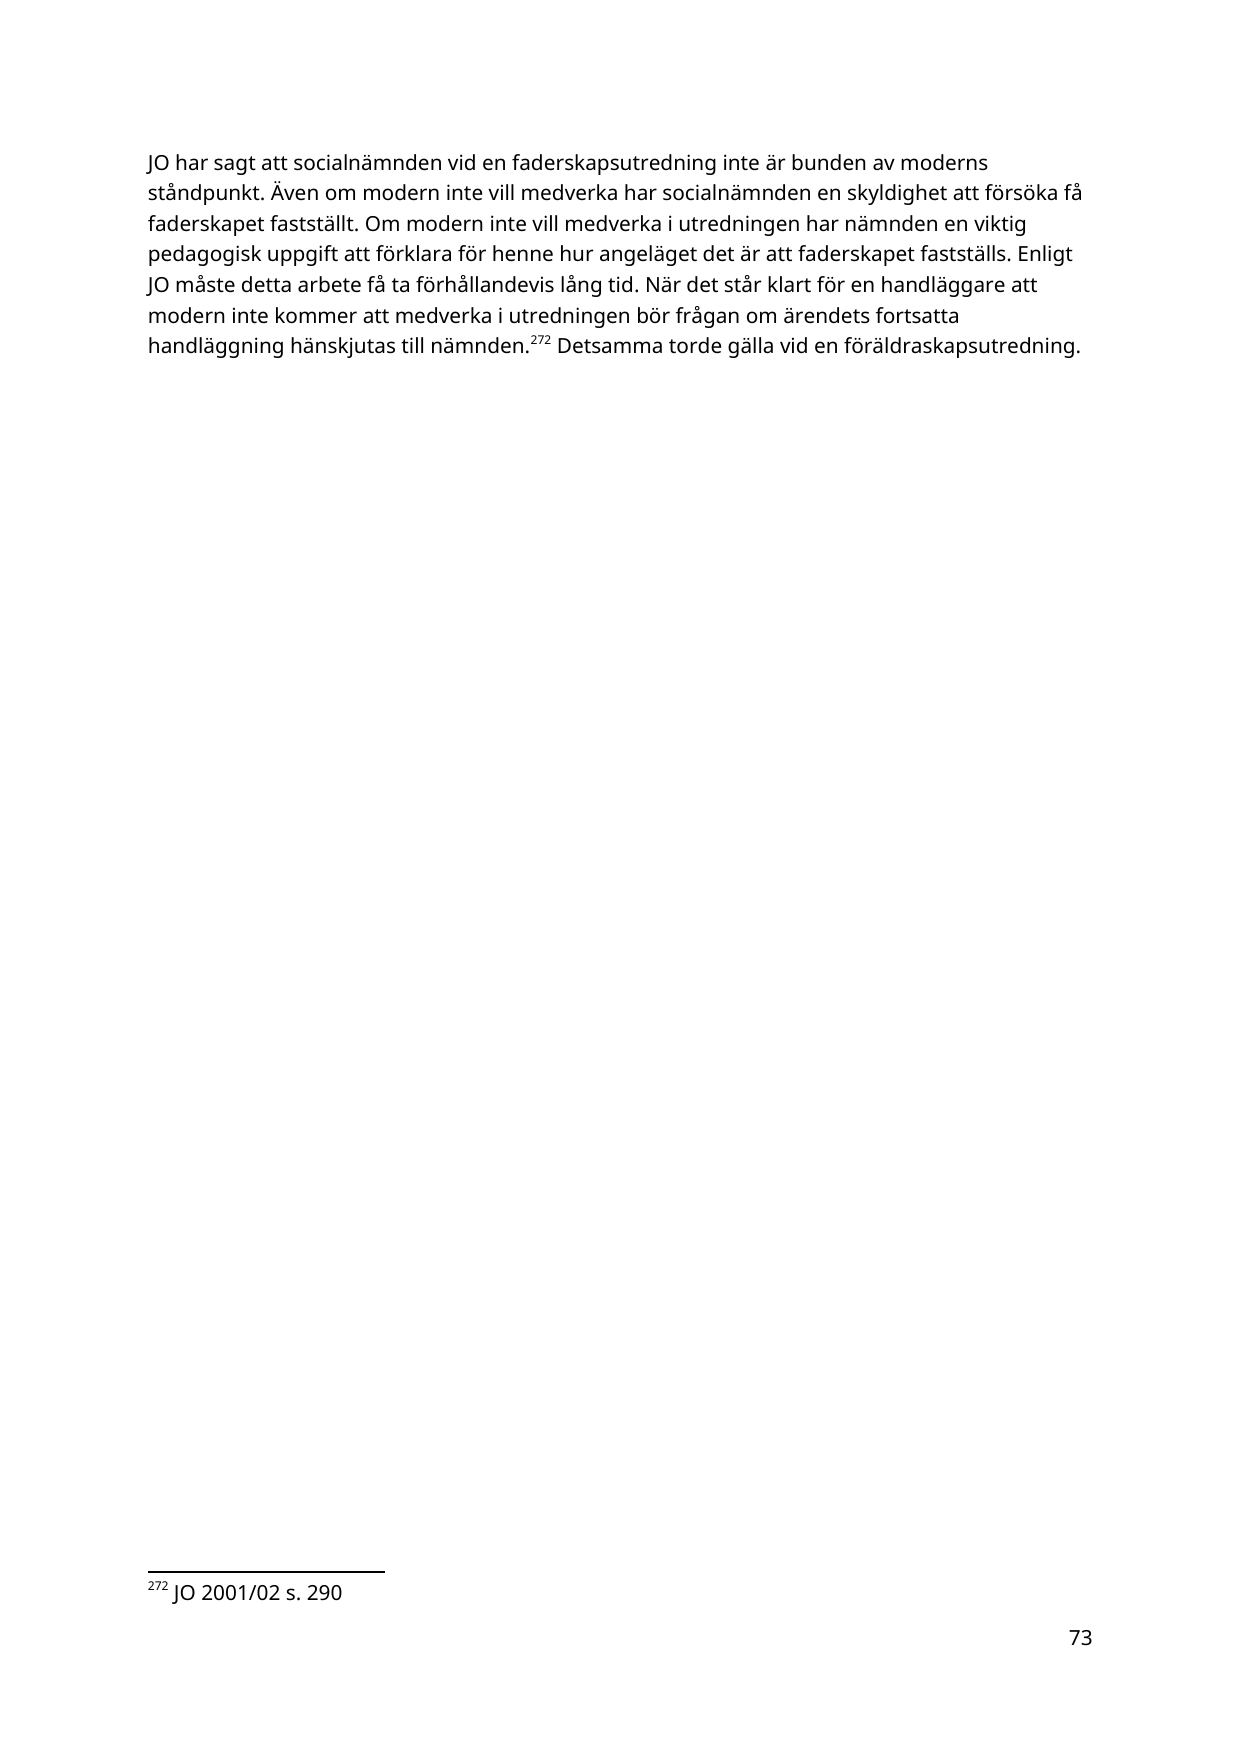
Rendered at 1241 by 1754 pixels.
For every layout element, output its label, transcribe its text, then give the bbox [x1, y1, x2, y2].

text JO har sagt att socialnämnden vid en faderskapsutredning inte är bunden av moderns ståndpunkt. Även om modern inte vill medverka har socialnämnden en skyldighet att försöka få faderskapet fastställt. Om modern inte vill medverka i utredningen har nämnden en viktig pedagogisk uppgift att förklara för henne hur angeläget det är att faderskapet fastställs. Enligt JO måste detta arbete få ta förhållandevis lång tid. När det står klart för en handläggare att modern inte kommer att medverka i utredningen bör frågan om ärendets fortsatta handläggning hänskjutas till nämnden. Detsamma torde gälla vid en föräldraskapsutredning. [148, 148, 1093, 360]
